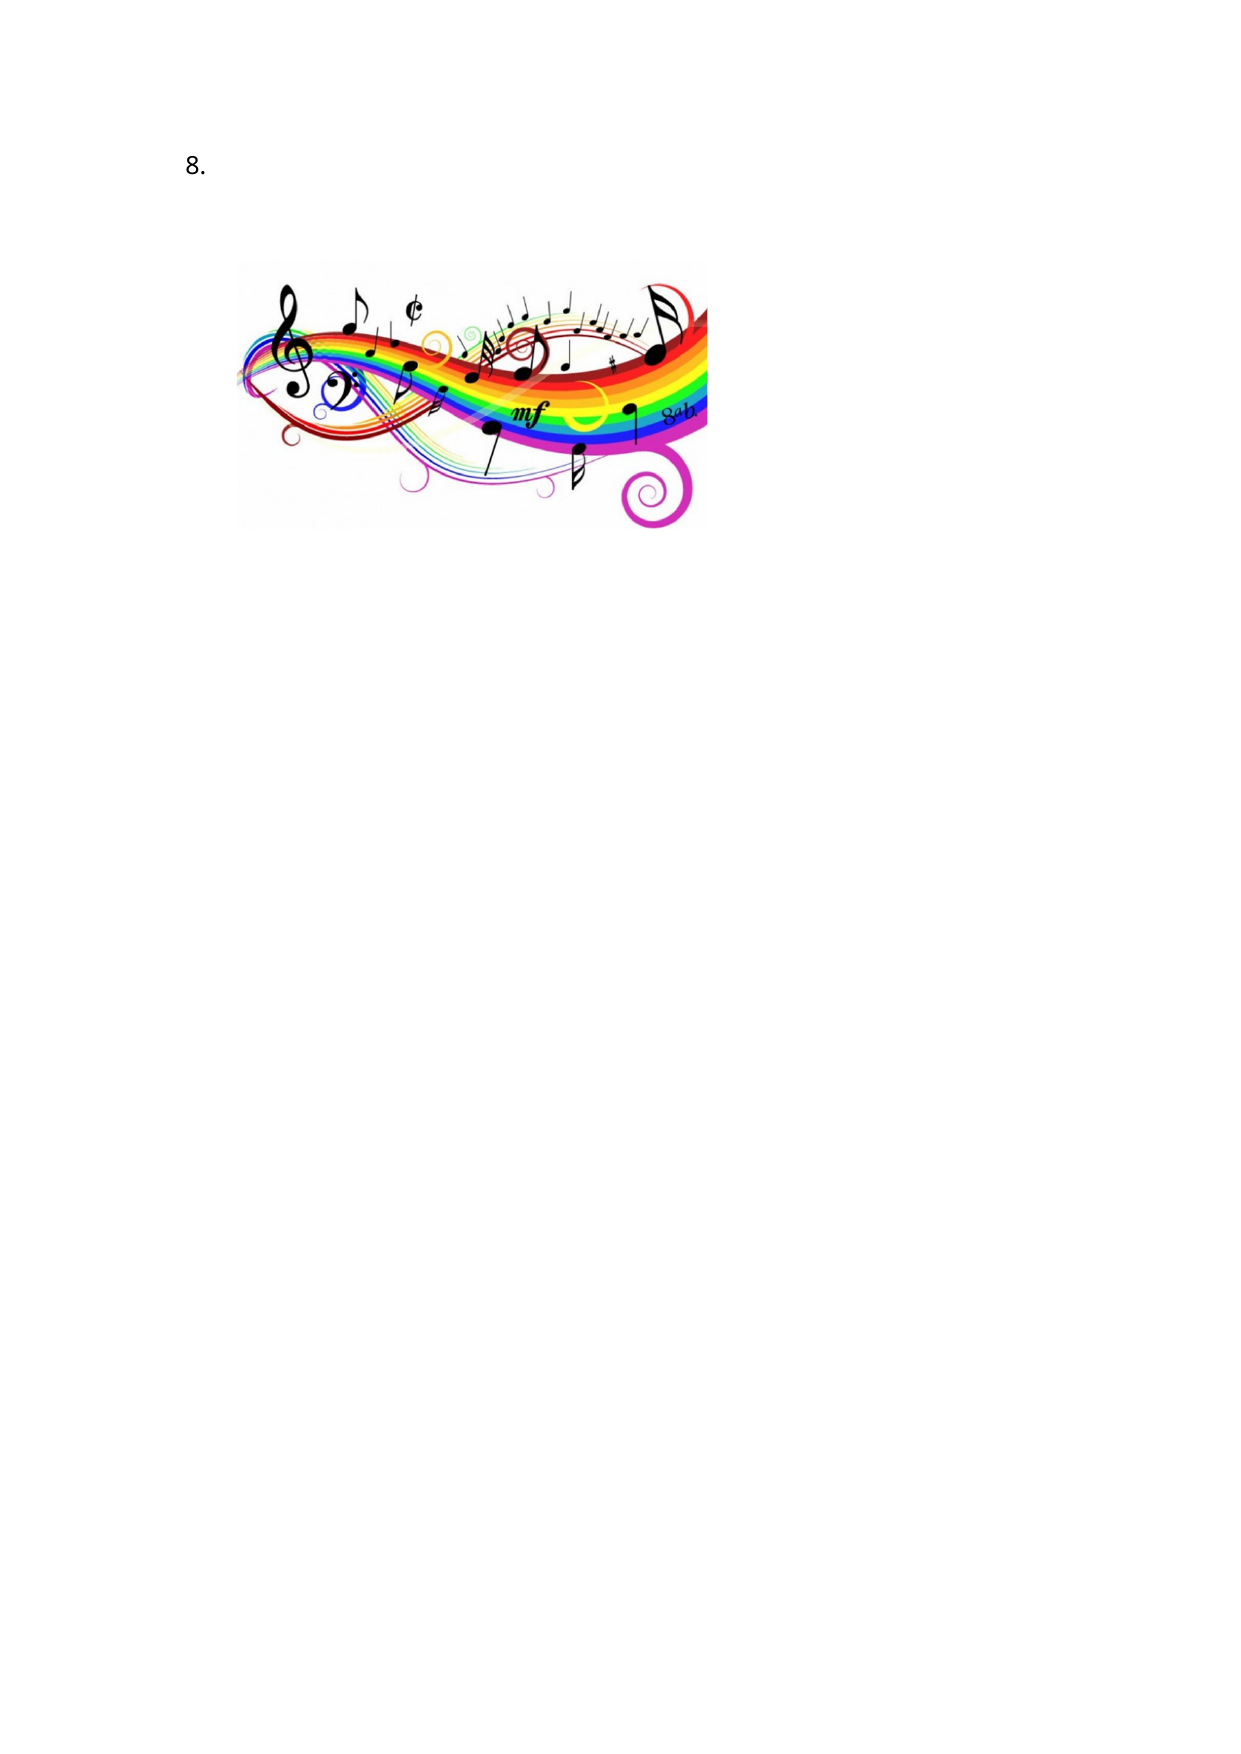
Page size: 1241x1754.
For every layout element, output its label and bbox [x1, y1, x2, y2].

picture [235, 261, 708, 528]
